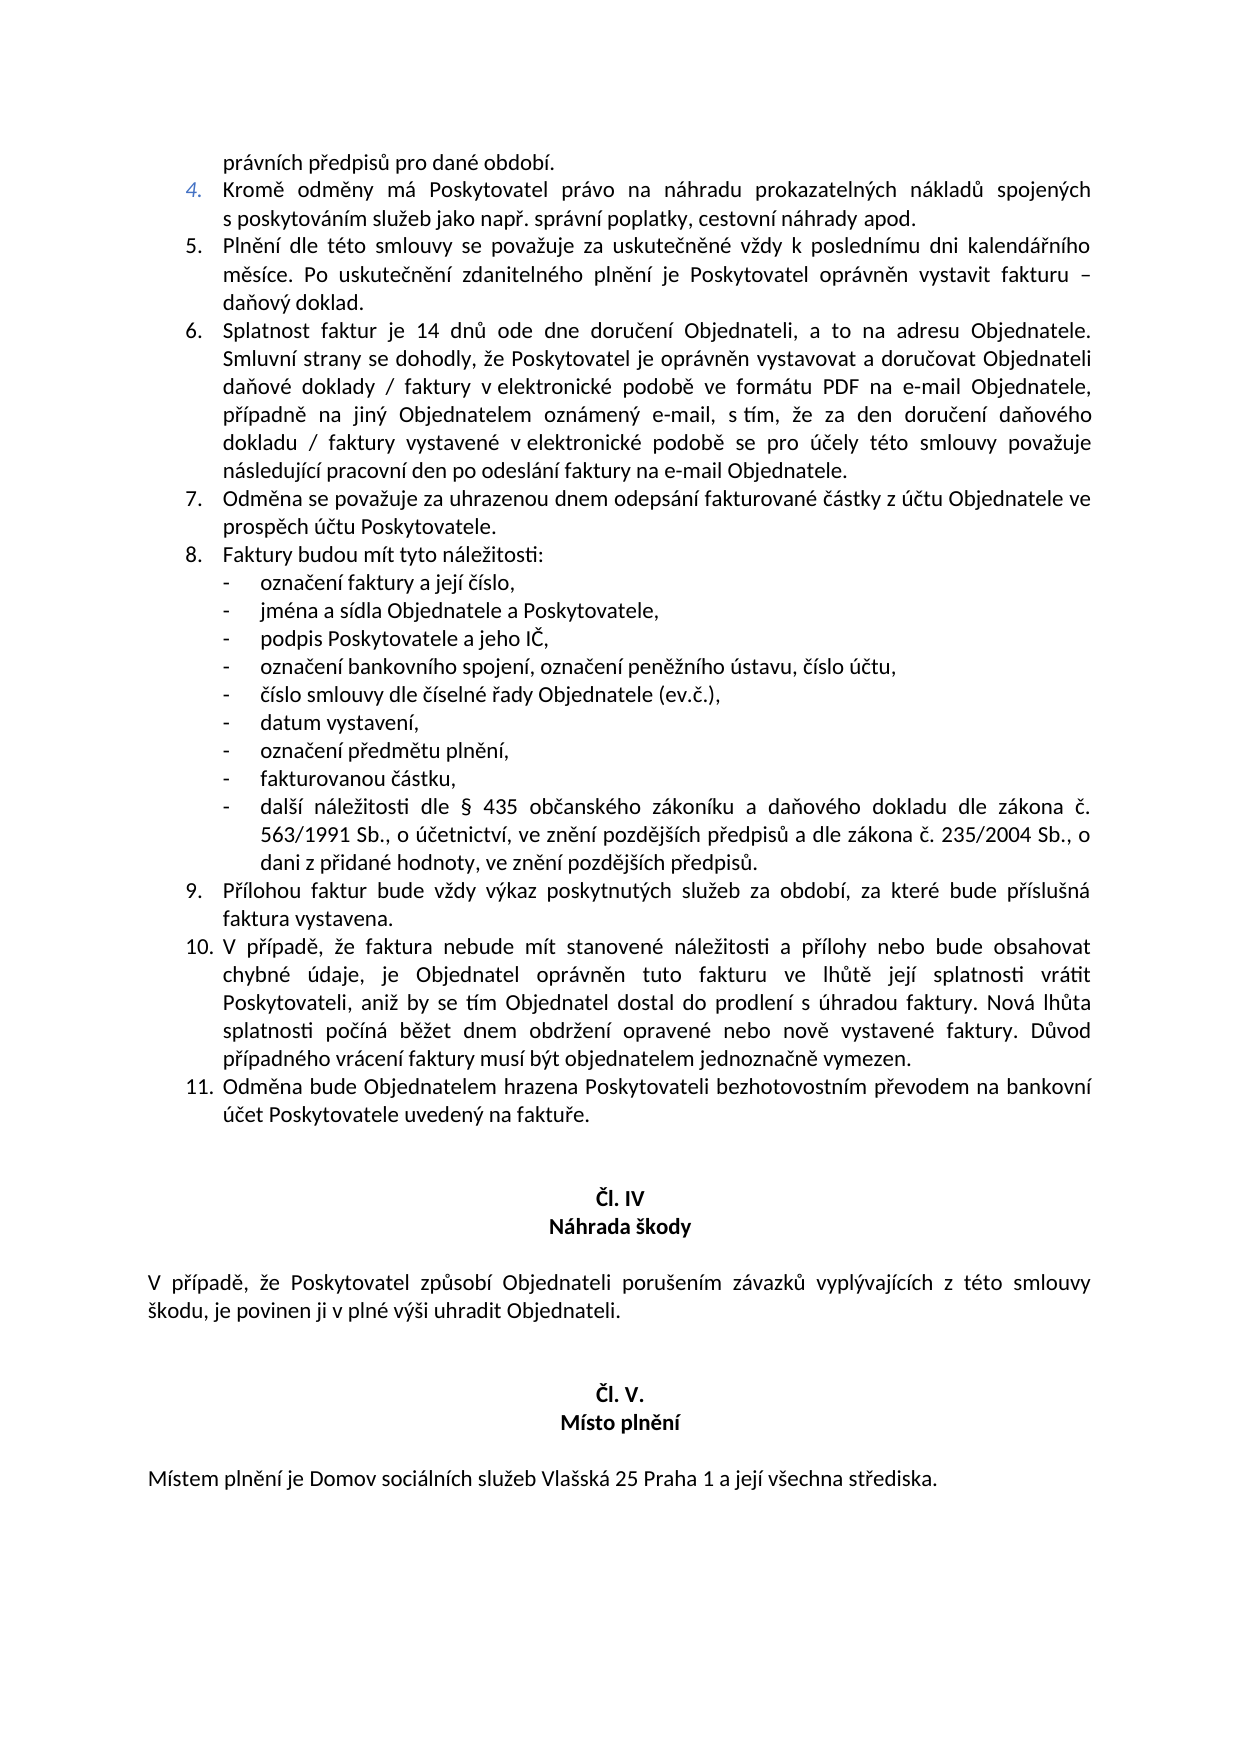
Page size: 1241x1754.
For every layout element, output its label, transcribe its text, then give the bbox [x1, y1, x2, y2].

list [185, 148, 1093, 176]
text V případě, že Poskytovatel způsobí Objednateli porušením závazků vyplývajících z této smlouvy škodu, je povinen ji v plné výši uhradit Objednateli. [148, 1268, 1093, 1324]
list označení faktury a její číslo, [223, 568, 1093, 596]
list jména a sídla Objednatele a Poskytovatele, [223, 596, 1093, 624]
text Čl. IV [148, 1184, 1093, 1212]
list další náležitosti dle § 435 občanského zákoníku a daňového dokladu dle zákona č. 563/1991 Sb., o účetnictví, ve znění pozdějších předpisů a dle zákona č. 235/2004 Sb., o dani z přidané hodnoty, ve znění pozdějších předpisů. [223, 792, 1093, 876]
text Čl. V. [148, 1381, 1093, 1408]
list fakturovanou částku, [223, 764, 1093, 792]
list Kromě odměny má Poskytovatel právo na náhradu prokazatelných nákladů spojených s poskytováním služeb jako např. správní poplatky, cestovní náhrady apod. [185, 176, 1093, 232]
text Místem plnění je Domov sociálních služeb Vlašská 25 Praha 1 a její všechna střediska. [148, 1464, 1093, 1493]
list Odměna se považuje za uhrazenou dnem odepsání fakturované částky z účtu Objednatele ve prospěch účtu Poskytovatele. [185, 484, 1093, 540]
list Splatnost faktur je 14 dnů ode dne doručení Objednateli, a to na adresu Objednatele. Smluvní strany se dohodly, že Poskytovatel je oprávněn vystavovat a doručovat Objednateli daňové doklady / faktury v elektronické podobě ve formátu PDF na e-mail Objednatele, případně na jiný Objednatelem oznámený e-mail, s tím, že za den doručení daňového dokladu / faktury vystavené v elektronické podobě se pro účely této smlouvy považuje následující pracovní den po odeslání faktury na e-mail Objednatele. [185, 316, 1093, 484]
list Faktury budou mít tyto náležitosti: [185, 540, 1093, 568]
text Náhrada škody [148, 1212, 1093, 1240]
list Odměna bude Objednatelem hrazena Poskytovateli bezhotovostním převodem na bankovní účet Poskytovatele uvedený na faktuře. [185, 1072, 1093, 1128]
list označení předmětu plnění, [223, 736, 1093, 764]
text Místo plnění [148, 1408, 1093, 1437]
list číslo smlouvy dle číselné řady Objednatele (ev.č.), [223, 680, 1093, 708]
list Přílohou faktur bude vždy výkaz poskytnutých služeb za období, za které bude příslušná faktura vystavena. [185, 876, 1093, 932]
list V případě, že faktura nebude mít stanovené náležitosti a přílohy nebo bude obsahovat chybné údaje, je Objednatel oprávněn tuto fakturu ve lhůtě její splatnosti vrátit Poskytovateli, aniž by se tím Objednatel dostal do prodlení s úhradou faktury. Nová lhůta splatnosti počíná běžet dnem obdržení opravené nebo nově vystavené faktury. Důvod případného vrácení faktury musí být objednatelem jednoznačně vymezen. [185, 932, 1093, 1072]
list Plnění dle této smlouvy se považuje za uskutečněné vždy k poslednímu dni kalendářního měsíce. Po uskutečnění zdanitelného plnění je Poskytovatel oprávněn vystavit fakturu – daňový doklad. [185, 232, 1093, 316]
list podpis Poskytovatele a jeho IČ, [223, 624, 1093, 652]
list datum vystavení, [223, 708, 1093, 736]
list označení bankovního spojení, označení peněžního ústavu, číslo účtu, [223, 652, 1093, 680]
